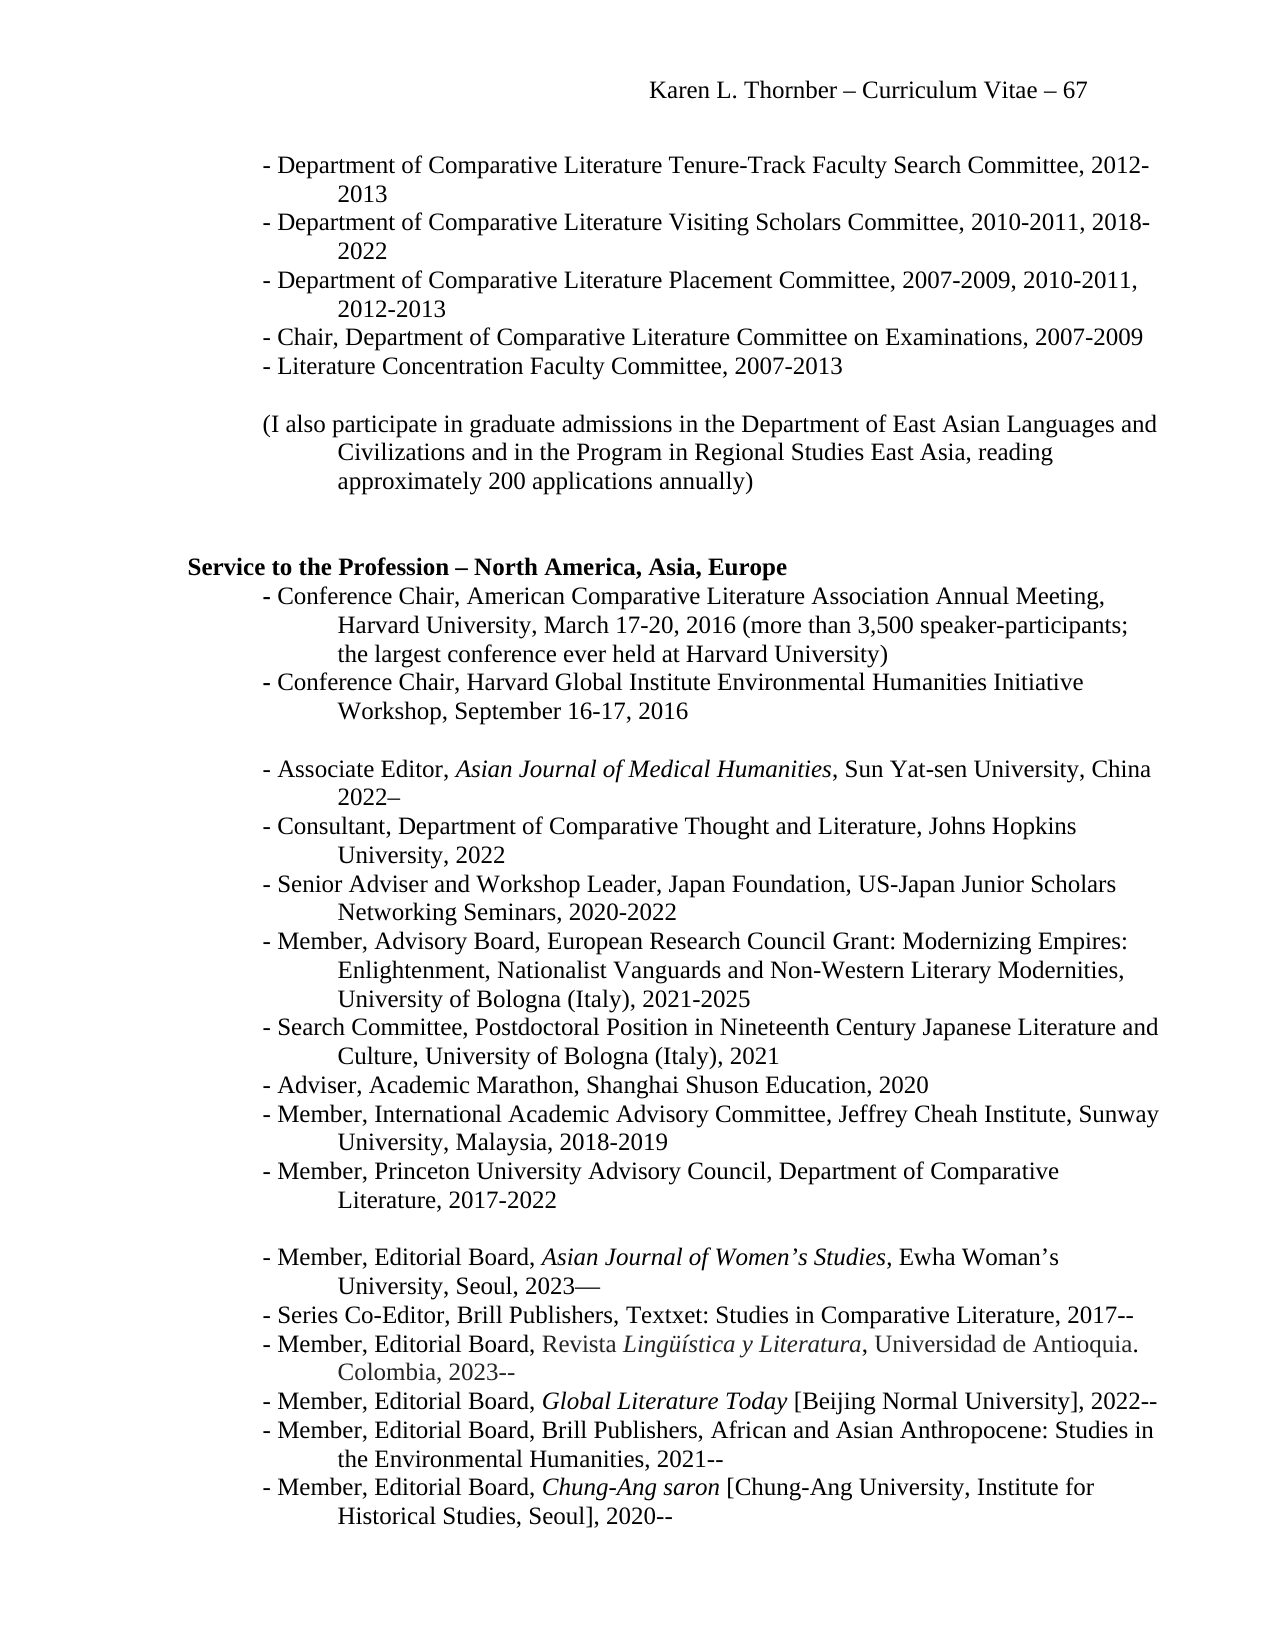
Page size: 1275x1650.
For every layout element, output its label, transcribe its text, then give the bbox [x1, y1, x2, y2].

text - Member, Editorial Board, Chung-Ang saron [Chung-Ang University, Institute for Historical Studies, Seoul], 2020-- [262, 1472, 1162, 1530]
text - Department of Comparative Literature Visiting Scholars Committee, 2010-2011, 2018-2022 [262, 207, 1162, 265]
text - Associate Editor, Asian Journal of Medical Humanities, Sun Yat-sen University, China 2022– [262, 754, 1162, 811]
text - Department of Comparative Literature Placement Committee, 2007-2009, 2010-2011, 2012-2013 [262, 265, 1162, 322]
text - Member, Editorial Board, Asian Journal of Women’s Studies, Ewha Woman’s University, Seoul, 2023— [262, 1242, 1162, 1300]
text - Search Committee, Postdoctoral Position in Nineteenth Century Japanese Literature and Culture, University of Bologna (Italy), 2021 [262, 1012, 1162, 1070]
text - Adviser, Academic Marathon, Shanghai Shuson Education, 2020 [262, 1070, 1162, 1099]
text - Chair, Department of Comparative Literature Committee on Examinations, 2007-2009 [262, 322, 1162, 351]
text - Member, Advisory Board, European Research Council Grant: Modernizing Empires: Enlightenment, Nationalist Vanguards and Non-Western Literary Modernities, University of Bologna (Italy), 2021-2025 [262, 926, 1162, 1012]
text - Conference Chair, Harvard Global Institute Environmental Humanities Initiative Workshop, September 16-17, 2016 [262, 667, 1162, 725]
text - Literature Concentration Faculty Committee, 2007-2013 [262, 351, 1162, 380]
text - Series Co-Editor, Brill Publishers, Textxet: Studies in Comparative Literature, 2017-- [262, 1300, 1162, 1329]
text (I also participate in graduate admissions in the Department of East Asian Languages and Civilizations and in the Program in Regional Studies East Asia, reading approximately 200 applications annually) [262, 409, 1162, 495]
text - Department of Comparative Literature Tenure-Track Faculty Search Committee, 2012-2013 [262, 150, 1162, 207]
text - Member, International Academic Advisory Committee, Jeffrey Cheah Institute, Sunway University, Malaysia, 2018-2019 [262, 1099, 1162, 1156]
text - Senior Adviser and Workshop Leader, Japan Foundation, US-Japan Junior Scholars Networking Seminars, 2020-2022 [262, 869, 1162, 926]
text - Member, Editorial Board, Revista Lingüística y Literatura, Universidad de Antioquia. Colombia, 2023-- [262, 1329, 1162, 1386]
text - Member, Princeton University Advisory Council, Department of Comparative Literature, 2017-2022 [262, 1156, 1162, 1214]
text Service to the Profession – North America, Asia, Europe [187, 552, 1162, 581]
text - Consultant, Department of Comparative Thought and Literature, Johns Hopkins University, 2022 [262, 811, 1162, 869]
text - Member, Editorial Board, Brill Publishers, African and Asian Anthropocene: Studies in the Environmental Humanities, 2021-- [262, 1415, 1162, 1472]
text - Conference Chair, American Comparative Literature Association Annual Meeting, Harvard University, March 17-20, 2016 (more than 3,500 speaker-participants; the largest conference ever held at Harvard University) [262, 581, 1162, 667]
text - Member, Editorial Board, Global Literature Today [Beijing Normal University], 2022-- [262, 1386, 1162, 1415]
